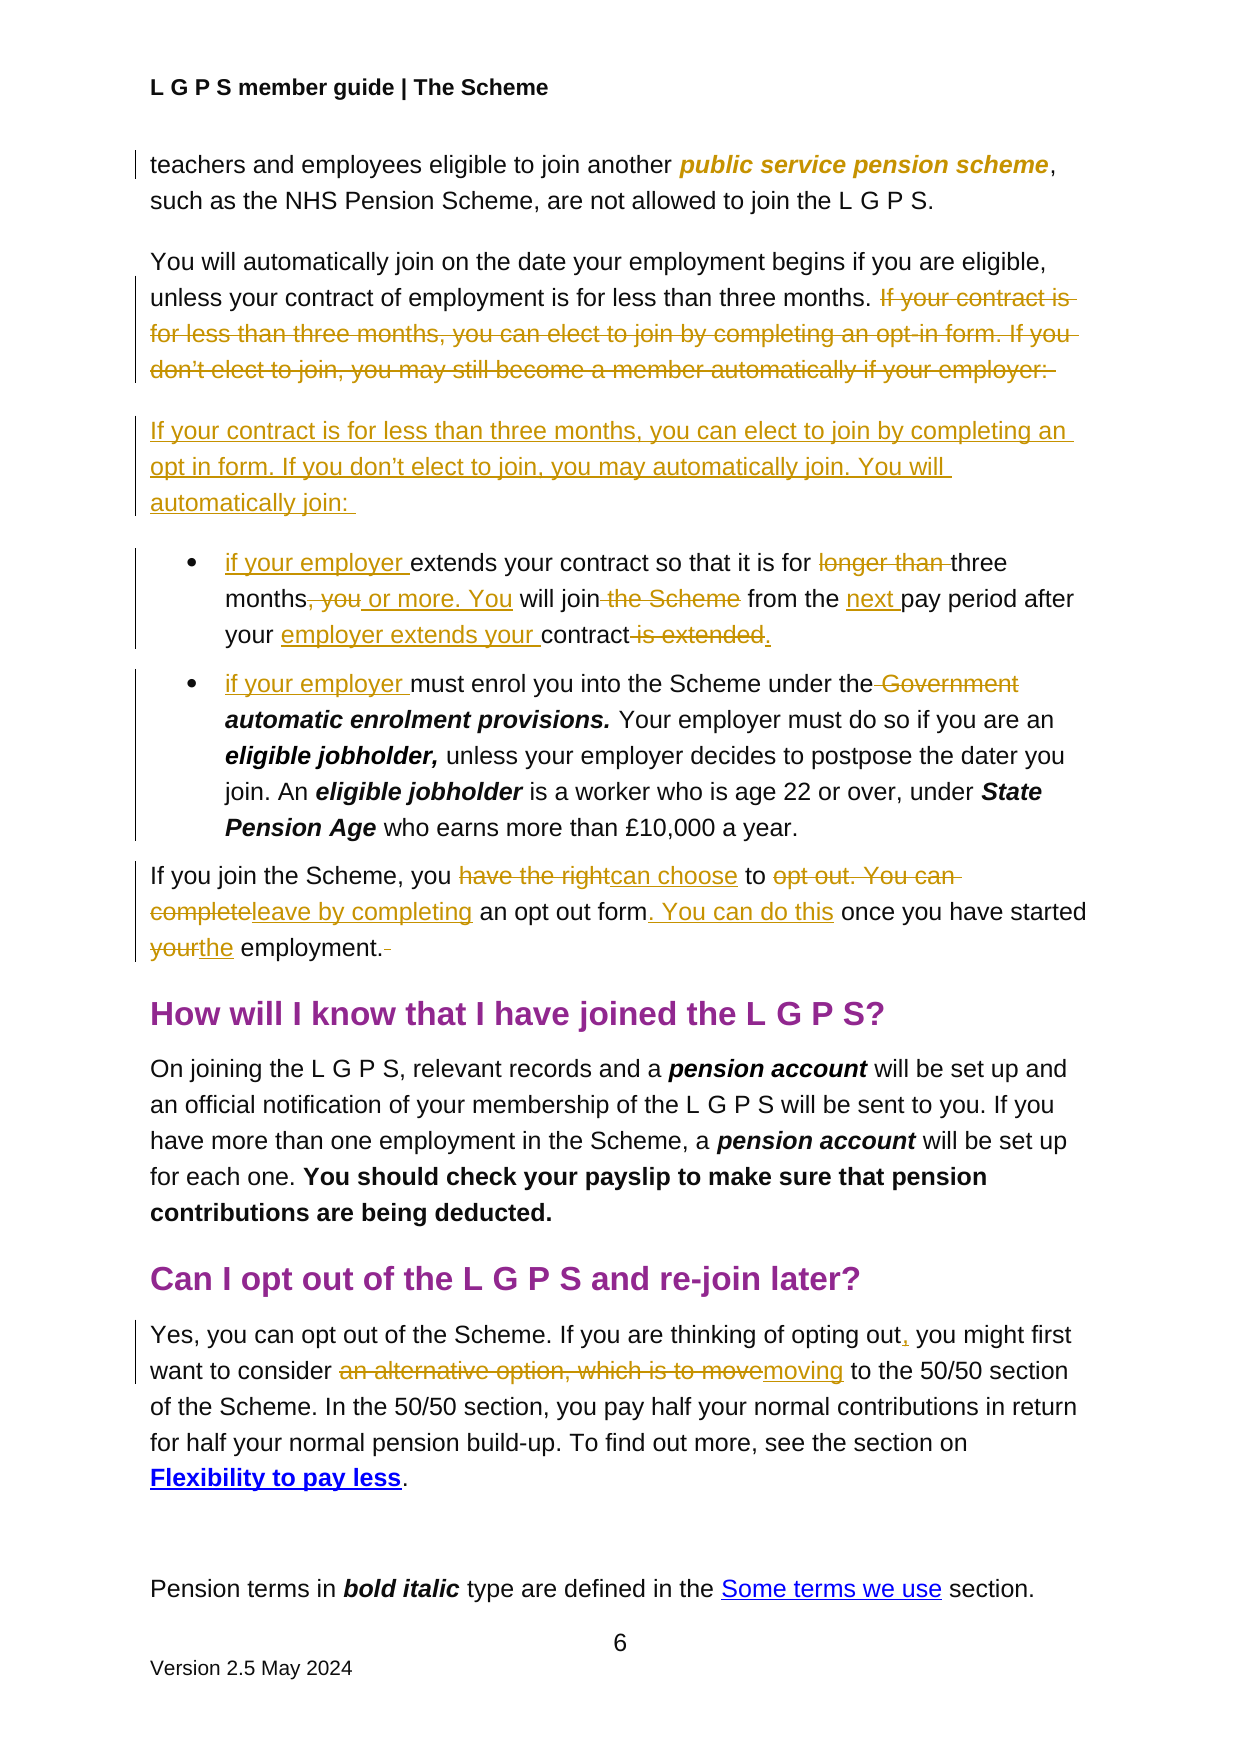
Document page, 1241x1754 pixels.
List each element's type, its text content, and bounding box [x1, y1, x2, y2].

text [150, 150, 1090, 215]
text Yes, you can opt out of the Scheme. If you are thinking of opting out you might first want to consider to the 50/50 section of the Scheme. In the 50/50 section, you pay half your normal contributions in return for half your normal pension build-up. To find out more, see the section on Flexibility to pay less. [150, 1320, 1090, 1492]
list must enrol you into the Scheme under the automatic enrolment provisions. Your employer must do so if you are an eligible jobholder, unless your employer decides to postpose the dater you join. An eligible jobholder is a worker who is age 22 or over, under State Pension Age who earns more than £10,000 a year. [187, 669, 1090, 841]
text On joining the L G P S, relevant records and a pension account will be set up and an official notification of your membership of the L G P S will be sent to you. If you have more than one employment in the Scheme, a pension account will be set up for each one. You should check your payslip to make sure that pension contributions are being deducted. [150, 1054, 1090, 1227]
text You will automatically join on the date your employment begins if you are eligible, unless your contract of employment is for less than three months. [150, 247, 1090, 383]
subtitle How will I know that I have joined the L G P S? [150, 994, 1090, 1032]
subtitle Can I opt out of the L G P S and re-join later? [150, 1259, 1090, 1298]
text If you join the Scheme, you to an opt out form once you have started employment. [150, 861, 1090, 962]
list extends your contract so that it is for three months will join from the pay period after your contract [187, 548, 1090, 649]
